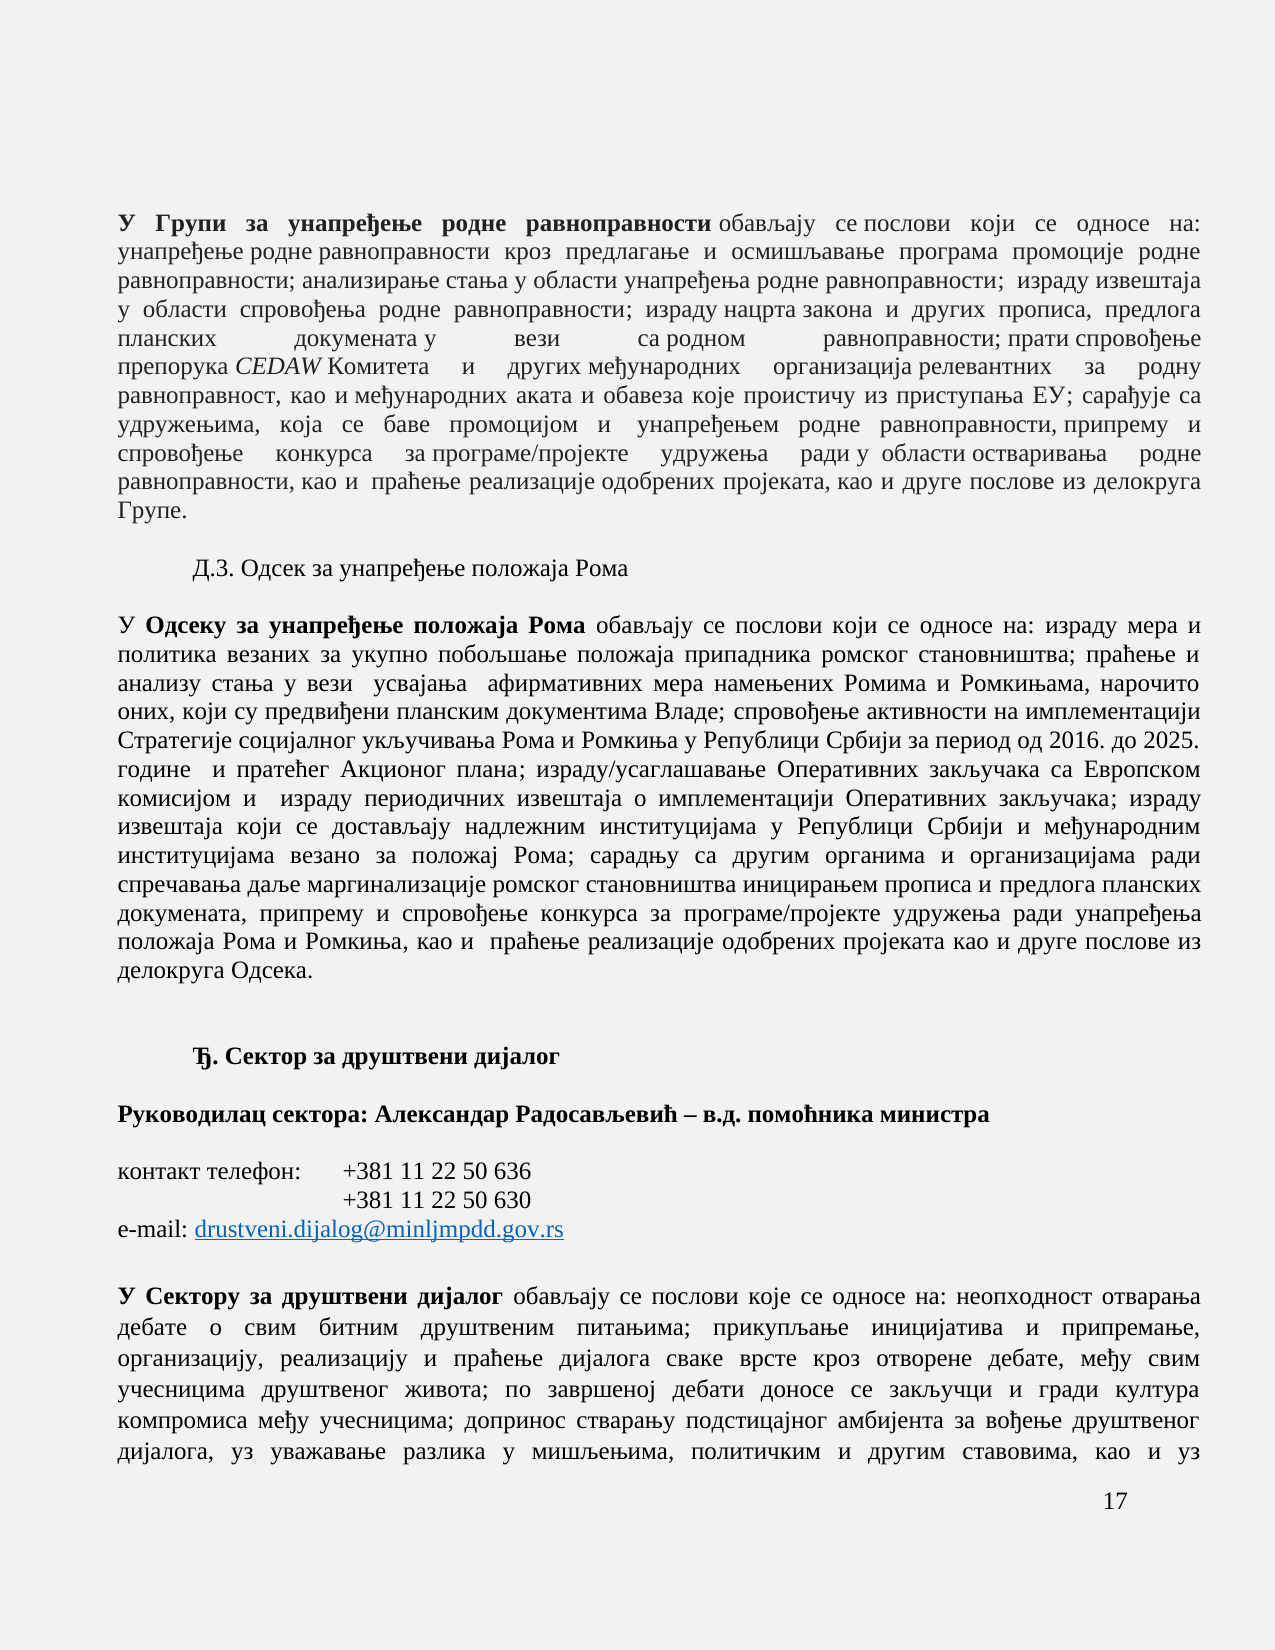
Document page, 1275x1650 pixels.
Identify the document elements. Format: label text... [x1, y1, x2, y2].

text контакт телефон: +381 11 22 50 636 [117, 1156, 1201, 1185]
text Д.3. Одсек за унапређење положаја Рома [117, 553, 1201, 581]
text У Одсеку за унапређење положаја Рома обављају се послови који се односе на: израду мера и политика везаних за укупно побољшање положаја припадника ромског становништва; праћење и анализу стања у вези усвајања афирмативних мера намењених Ромима и Ромкињама, нарочито оних, који су предвиђени планским документима Владе; спровођење активности на имплементацији Стратегије социјалног укључивања Рома и Ромкиња у Републици Србији за период од 2016. до 2025. године и пратећег Акционог плана; израду/усаглашавање Оперативних закључака са Европском комисијом и израду периодичних извештаја о имплементацији Оперативних закључака; израду извештаја који се достављају надлежним институцијама у Републици Србији и међународним институцијама везано за положај Рома; сарадњу са другим органима и организацијама ради спречавања даље маргинализације ромског становништва иницирањем прописа и предлога планских докумената, припрему и спровођење конкурса за програме/пројекте удружења ради унапређења положаја Рома и Ромкиња, као и праћење реализације одобрених пројеката као и друге послове из делокруга Одсека. [117, 610, 1201, 984]
text e-mail: drustveni.dijalog@minljmpdd.gov.rs [117, 1214, 1201, 1243]
text У Групи за унапређење родне равноправности обављају се послови који се односе на: унапређење родне равноправности кроз предлагање и осмишљавање програма промоције родне равноправности; анализирање стања у области унапређења родне равноправности; израду извештаја у области спровођења родне равноправности; израду нацрта закона и других прописа, предлога планских докумената у вези са родном равноправности; прати спровођење препорука CEDAW Комитета и других међународних организација релевантних за родну равноправност, као и међународних аката и обавеза које проистичу из приступања ЕУ; сарађује са удружењима, која се баве промоцијом и унапређењем родне равноправности, припрему и спровођење конкурса за програме/пројекте удружења ради у области остваривања родне равноправности, као и праћење реализације одобрених пројеката, као и друге послове из делокруга Групе. [117, 208, 1201, 524]
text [117, 1281, 1201, 1465]
text Ђ. Сектор за друштвени дијалог [117, 1041, 1201, 1070]
text +381 11 22 50 630 [267, 1185, 1201, 1214]
text Руководилац сектора: Александар Радосављевић – в.д. помоћника министра [117, 1099, 1201, 1128]
